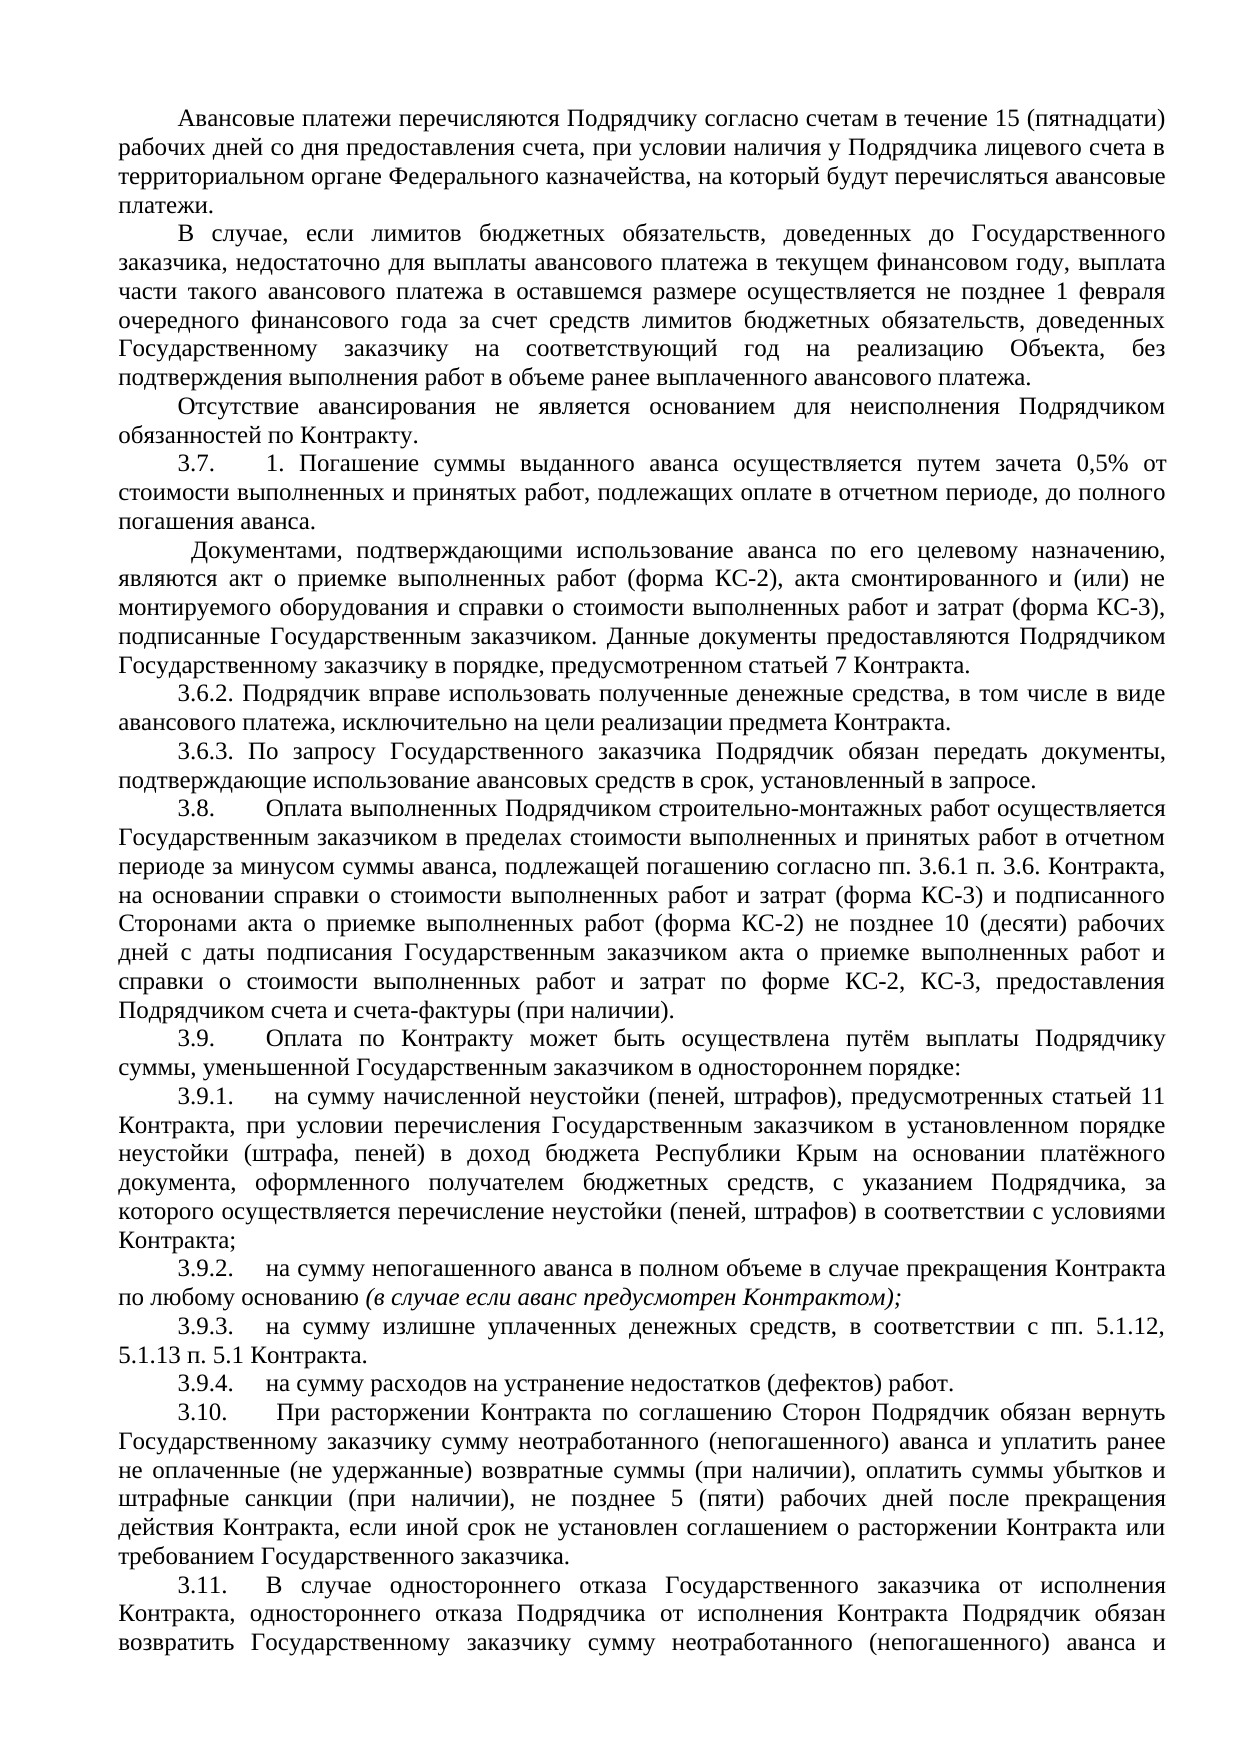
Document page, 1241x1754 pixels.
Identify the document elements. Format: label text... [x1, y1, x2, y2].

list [118, 1570, 1167, 1656]
text Авансовые платежи перечисляются Подрядчику согласно счетам в течение 15 (пятнадцати) рабочих дней со дня предоставления счета, при условии наличия у Подрядчика лицевого счета в территориальном органе Федерального казначейства, на который будут перечисляться авансовые платежи. [118, 103, 1167, 218]
list на сумму непогашенного аванса в полном объеме в случае прекращения Контракта по любому основанию (в случае если аванс предусмотрен Контрактом); [118, 1253, 1167, 1311]
list Оплата выполненных Подрядчиком строительно-монтажных работ осуществляется Государственным заказчиком в пределах стоимости выполненных и принятых работ в отчетном периоде за минусом суммы аванса, подлежащей погашению согласно пп. 3.6.1 п. 3.6. Контракта, на основании справки о стоимости выполненных работ и затрат (форма КС-3) и подписанного Сторонами акта о приемке выполненных работ (форма КС-2) не позднее 10 (десяти) рабочих дней с даты подписания Государственным заказчиком акта о приемке выполненных работ и справки о стоимости выполненных работ и затрат по форме КС-2, КС-3, предоставления Подрядчиком счета и счета-фактуры (при наличии). [118, 793, 1167, 1023]
list При расторжении Контракта по соглашению Сторон Подрядчик обязан вернуть Государственному заказчику сумму неотработанного (непогашенного) аванса и уплатить ранее не оплаченные (не удержанные) возвратные суммы (при наличии), оплатить суммы убытков и штрафные санкции (при наличии), не позднее 5 (пяти) рабочих дней после прекращения действия Контракта, если иной срок не установлен соглашением о расторжении Контракта или требованием Государственного заказчика. [118, 1397, 1167, 1570]
list Оплата по Контракту может быть осуществлена путём выплаты Подрядчику суммы, уменьшенной Государственным заказчиком в одностороннем порядке: [118, 1023, 1167, 1081]
text 3.6.2. Подрядчик вправе использовать полученные денежные средства, в том числе в виде авансового платежа, исключительно на цели реализации предмета Контракта. [118, 678, 1167, 736]
list Документами, подтверждающими использование аванса по его целевому назначению, являются акт о приемке выполненных работ (форма КС-2), акта смонтированного и (или) не монтируемого оборудования и справки о стоимости выполненных работ и затрат (форма КС-3), подписанные Государственным заказчиком. Данные документы предоставляются Подрядчиком Государственному заказчику в порядке, предусмотренном статьей 7 Контракта. [118, 535, 1167, 678]
list на сумму расходов на устранение недостатков (дефектов) работ. [118, 1368, 1167, 1397]
list на сумму начисленной неустойки (пеней, штрафов), предусмотренных статьей 11 Контракта, при условии перечисления Государственным заказчиком в установленном порядке неустойки (штрафа, пеней) в доход бюджета Республики Крым на основании платёжного документа, оформленного получателем бюджетных средств, с указанием Подрядчика, за которого осуществляется перечисление неустойки (пеней, штрафов) в соответствии с условиями Контракта; [118, 1081, 1167, 1253]
text 3.6.3. По запросу Государственного заказчика Подрядчик обязан передать документы, подтверждающие использование авансовых средств в срок, установленный в запросе. [118, 736, 1167, 793]
list на сумму излишне уплаченных денежных средств, в соответствии с пп. 5.1.12, 5.1.13 п. 5.1 Контракта. [118, 1311, 1167, 1368]
text Отсутствие авансирования не является основанием для неисполнения Подрядчиком обязанностей по Контракту. [118, 391, 1167, 448]
text В случае, если лимитов бюджетных обязательств, доведенных до Государственного заказчика, недостаточно для выплаты авансового платежа в текущем финансовом году, выплата части такого авансового платежа в оставшемся размере осуществляется не позднее 1 февраля очередного финансового года за счет средств лимитов бюджетных обязательств, доведенных Государственному заказчику на соответствующий год на реализацию Объекта, без подтверждения выполнения работ в объеме ранее выплаченного авансового платежа. [118, 218, 1167, 391]
list 1. Погашение суммы выданного аванса осуществляется путем зачета 0,5% от стоимости выполненных и принятых работ, подлежащих оплате в отчетном периоде, до полного погашения аванса. [118, 448, 1167, 535]
